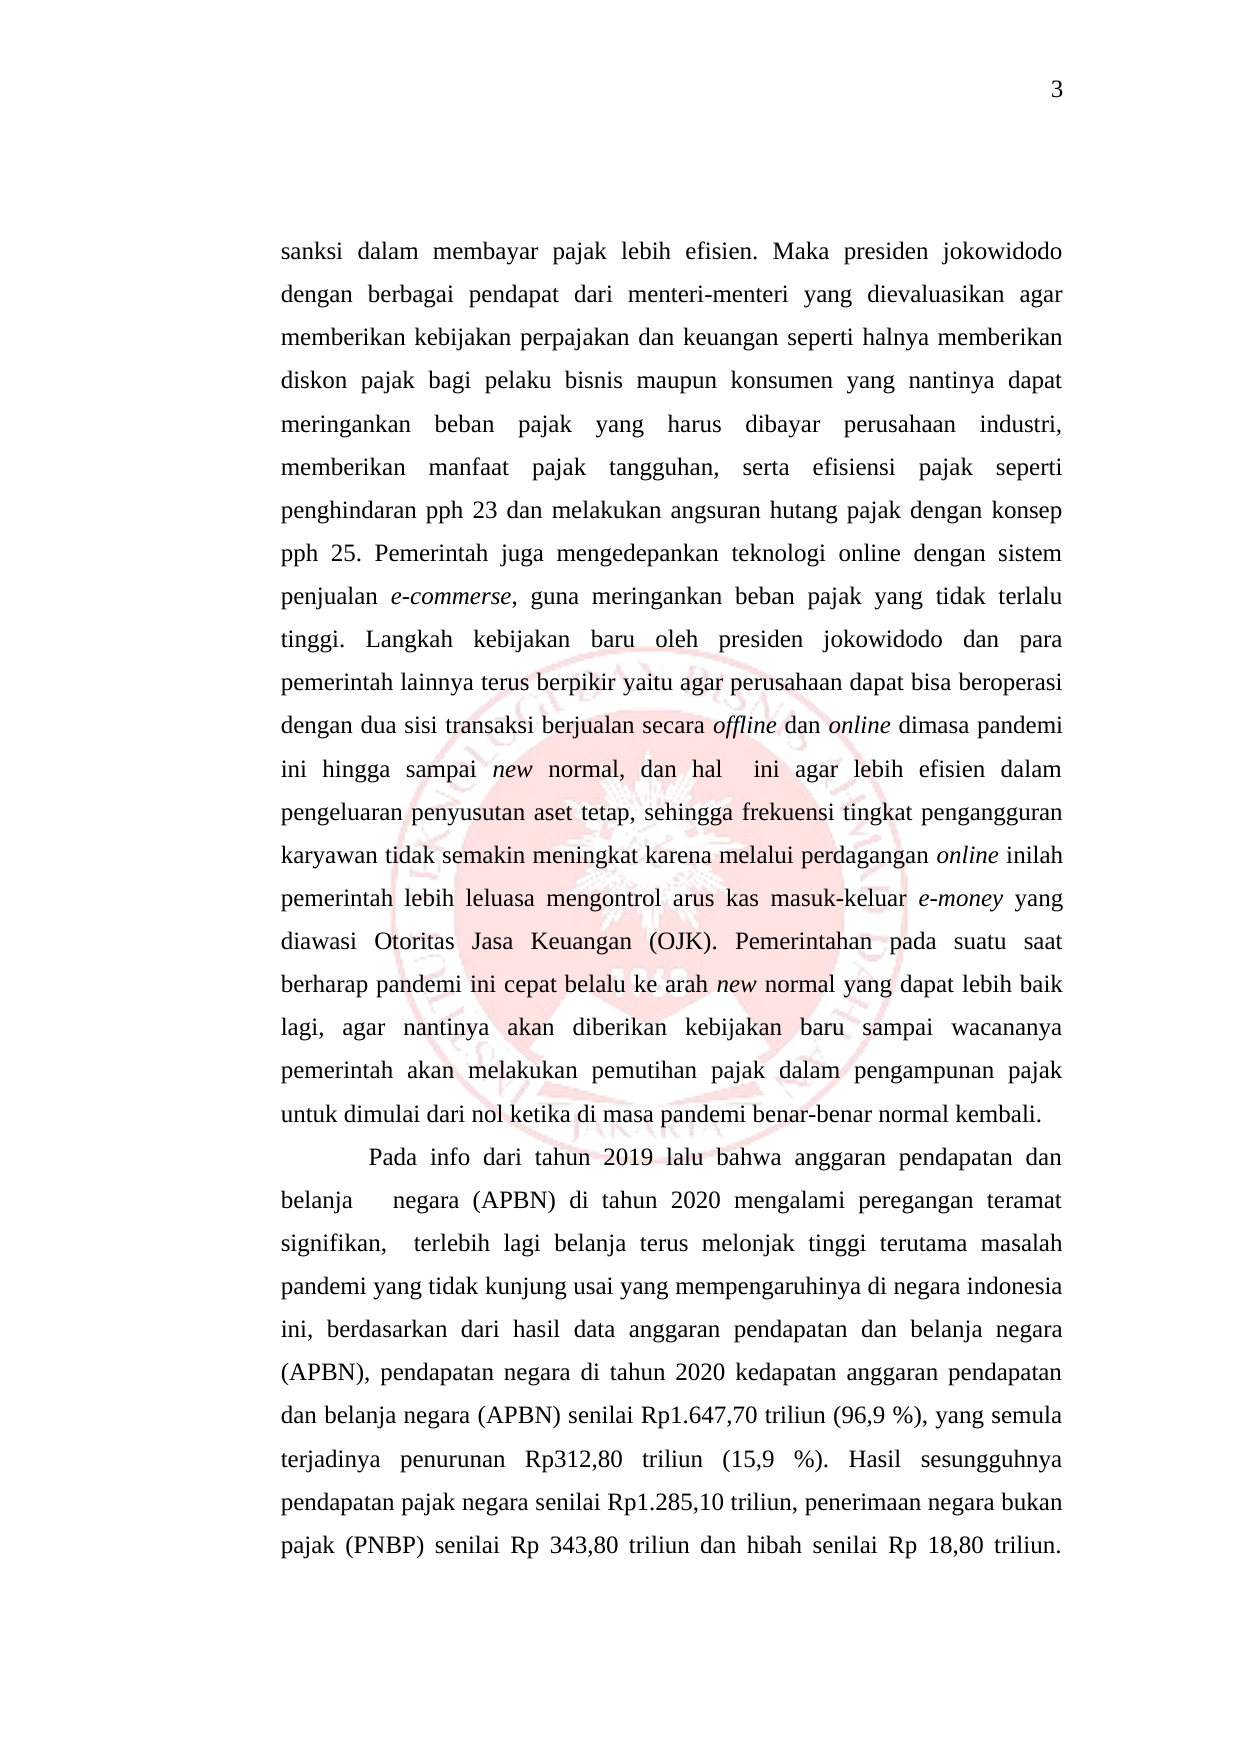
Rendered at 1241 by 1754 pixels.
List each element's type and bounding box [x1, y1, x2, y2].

text [281, 236, 1063, 1127]
text [281, 1142, 1063, 1559]
